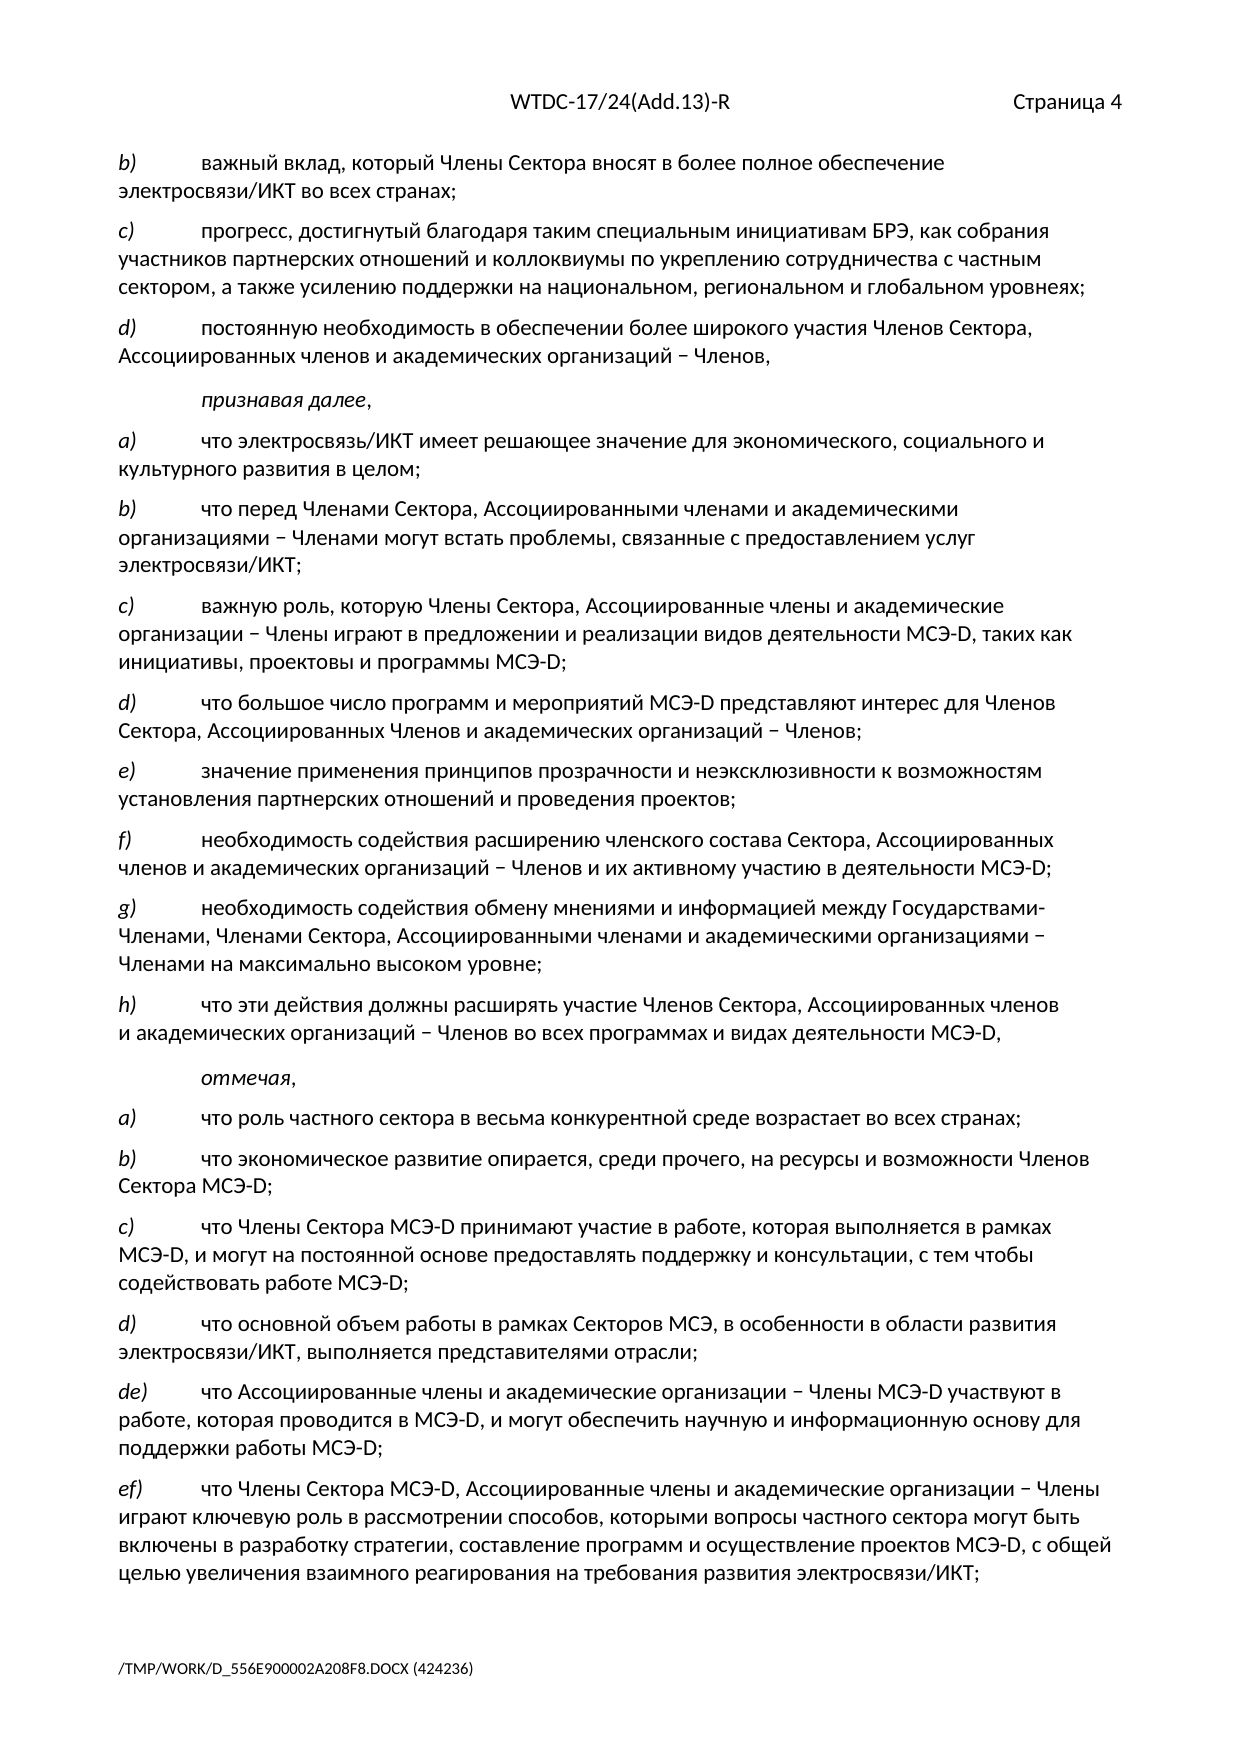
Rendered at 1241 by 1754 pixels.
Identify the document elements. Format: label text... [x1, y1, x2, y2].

text b) что экономическое развитие опирается, среди прочего, на ресурсы и возможности Членов Сектора МСЭ-D; [118, 1144, 1122, 1200]
text отмечая, [201, 1063, 1122, 1091]
text а) что роль частного сектора в весьма конкурентной среде возрастает во всех странах; [118, 1103, 1122, 1131]
text e) значение применения принципов прозрачности и неэксклюзивности к возможностям установления партнерских отношений и проведения проектов; [118, 756, 1122, 812]
text h) что эти действия должны расширять участие Членов Сектора, Ассоциированных членов и академических организаций − Членов во всех видах деятельности МСЭ-D, [118, 990, 1122, 1046]
text с) важную роль, которую Члены Сектора, Ассоциированные члены и академические организации − Члены играют в предложении и реализации проект и программ; [118, 591, 1122, 675]
text d) что большое число мероприятий МСЭ-D представляют интерес для Членов Сектора, Ассоциированных Членов и академических организаций − Членов; [118, 688, 1122, 744]
text g) необходимость содействия обмену мнениями и информацией между Государствами-Членами, Членами Сектора, Ассоциированными членами и академическими организациями − Членами на максимально высоком уровне; [118, 893, 1122, 977]
text c) прогресс, достигнутый благодаря таким специальным инициативам БРЭ, как собрания участников партнерских отношений и коллоквиумы по укреплению сотрудничества с частным сектором, а также усилению поддержки на региональном уровн; [118, 216, 1122, 300]
text d) постоянную необходимость в обеспечении более широкого участия Членов Сектора, Ассоциированных членов и академических организаций − Членов, [118, 313, 1122, 369]
text ) что Ассоциированные члены и академические организации − Члены МСЭ-D участвуют в работе, которая проводится в МСЭ-D, и могут обеспечить научную и информационную основу для поддержки работы МСЭ-D; [118, 1377, 1122, 1461]
text b) важный вклад, который Члены Сектора вносят в более полное обеспечение электросвязи/ИКТ во всех странах; [118, 148, 1122, 204]
text b) что перед Членами Сектора, Ассоциированными членами и академическими организациями − Членами могут встать проблемы, связанные с предоставлением услугИКТ; [118, 494, 1122, 579]
text a) что электросвязь/ИКТ имеет решающее значение для экономического, социального и культурного развития в целом; [118, 426, 1122, 482]
text признавая далее, [201, 386, 1122, 413]
text ) что Члены Сектора МСЭ-D, Ассоциированные члены и академические организации − Члены играют ключевую роль в рассмотрении способов, которыми вопросы частного сектора могут быть включены в разработку стратегии, составление программ и осуществление проектов МСЭ-D, с общей целью увеличения взаимного реагирования на требования развития электросвязи/ИКТ; [118, 1474, 1122, 1586]
text f) необходимость содействия расширению членского состава Сектора, Ассоциированных членов и академических организаций − Членов и их активному участию в деятельности МСЭ-D; [118, 825, 1122, 881]
text с) что Члены Сектора МСЭ-D принимают участие в работе, которая выполняется в рамках МСЭ-D, и могут на постоянной основе предоставлять поддержку и консультации, с тем чтобы содействовать работе МСЭ-D; [118, 1212, 1122, 1296]
